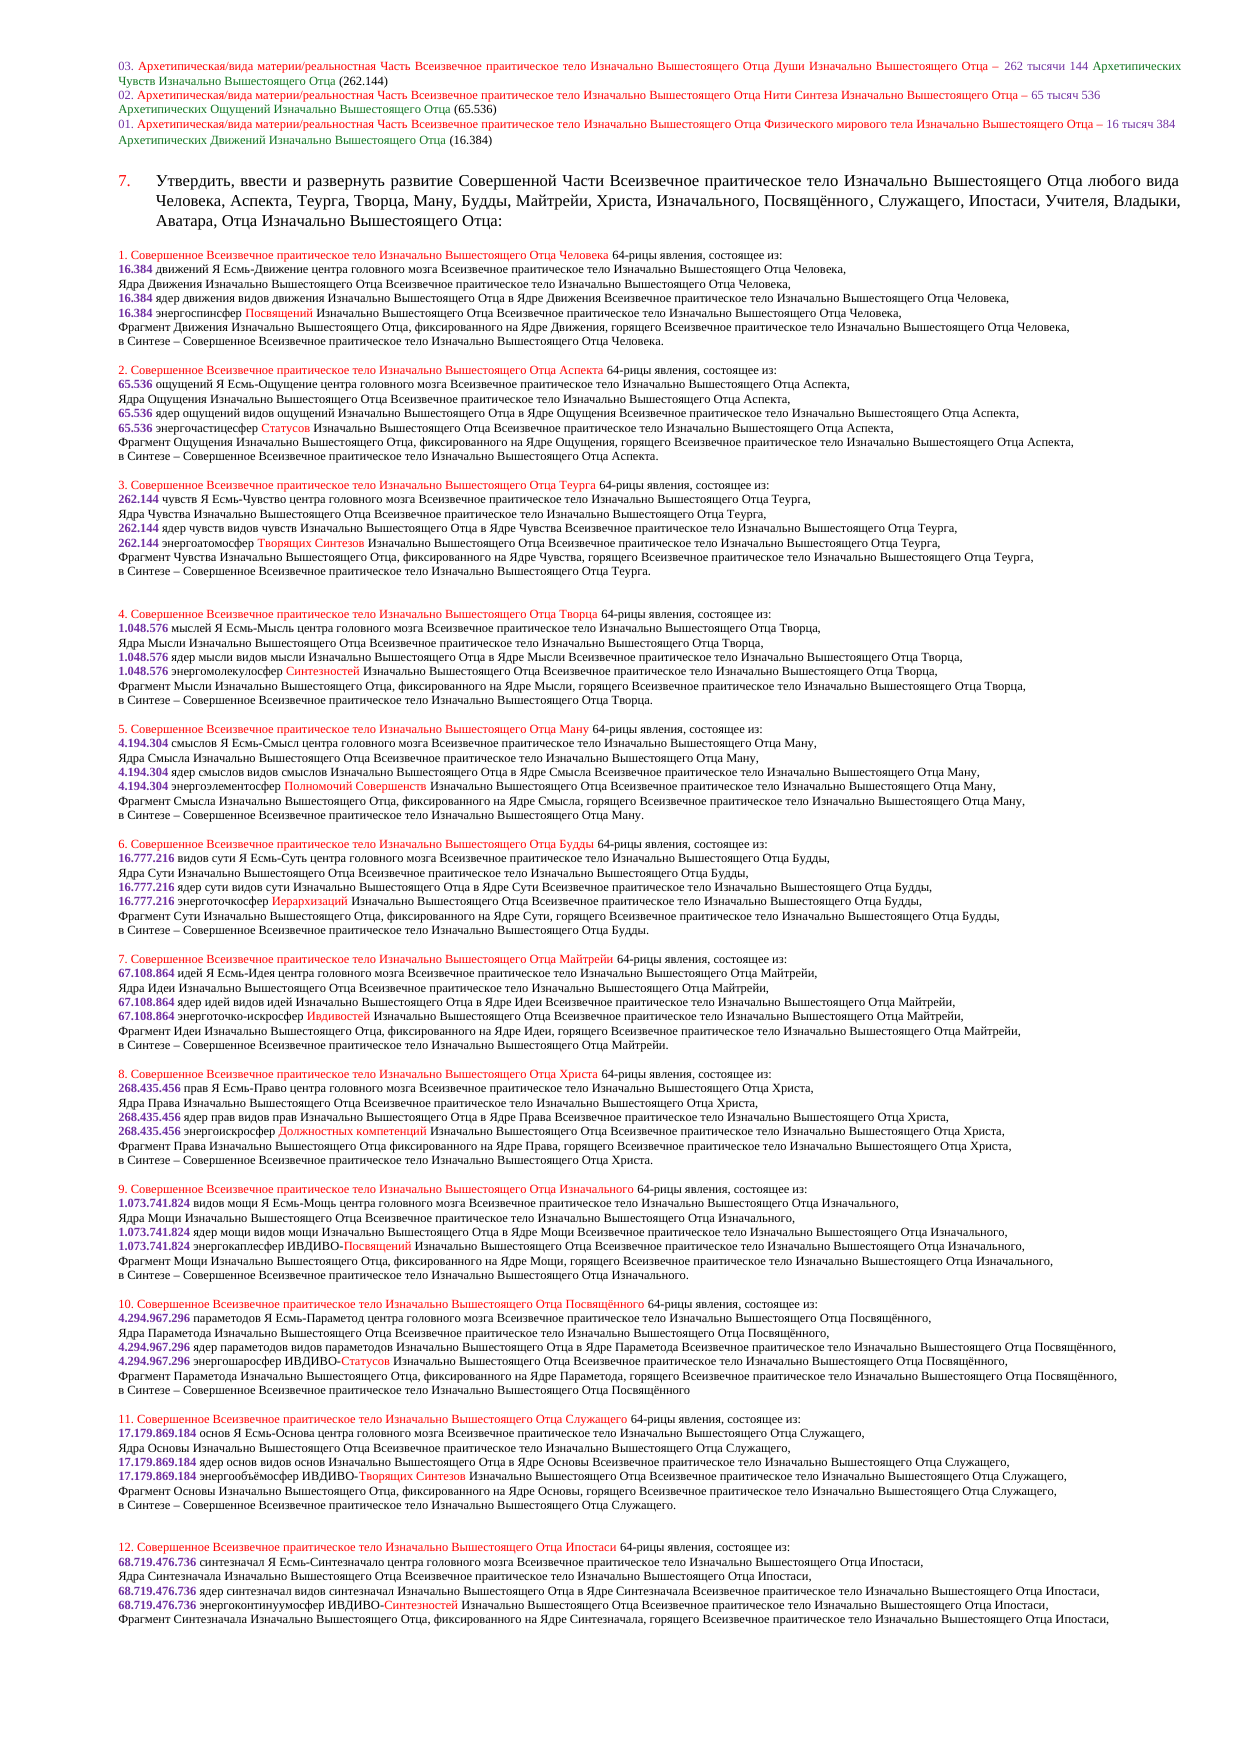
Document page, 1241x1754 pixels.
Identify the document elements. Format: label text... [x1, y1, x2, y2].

text 268.435.456 ядер прав видов прав Изначально Вышестоящего Отца в Ядре Права Всеизвечное праитическое тело Изначально Вышестоящего Отца Христа, [118, 1110, 1181, 1124]
text 67.108.864 ядер идей видов идей Изначально Вышестоящего Отца в Ядре Идеи Всеизвечное праитическое тело Изначально Вышестоящего Отца Майтрейи, [118, 995, 1181, 1009]
text 1.048.576 энергомолекулосфер Синтезностей Изначально Вышестоящего Отца Всеизвечное праитическое тело Изначально Вышестоящего Отца Творца, [118, 664, 1181, 678]
text Ядра Чувства Изначально Вышестоящего Отца Всеизвечное праитическое тело Изначально Вышестоящего Отца Теурга, [118, 507, 1181, 521]
text 1.073.741.824 энергокаплесфер ИВДИВО-Посвящений Изначально Вышестоящего Отца Всеизвечное праитическое тело Изначально Вышестоящего Отца Изначального, [118, 1239, 1181, 1253]
text 268.435.456 энергоискросфер Должностных компетенций Изначально Вышестоящего Отца Всеизвечное праитическое тело Изначально Вышестоящего Отца Христа, [118, 1124, 1181, 1138]
text 7. Совершенное Всеизвечное праитическое тело Изначально Вышестоящего Отца Майтрейи 64-рицы явления, состоящее из: [118, 952, 1181, 966]
text 68.719.476.736 ядер синтезначал видов синтезначал Изначально Вышестоящего Отца в Ядре Синтезначала Всеизвечное праитическое тело Изначально Вышестоящего Отца Ипостаси, [118, 1583, 1181, 1598]
text 4. Совершенное Всеизвечное праитическое тело Изначально Вышестоящего Отца Творца 64-рицы явления, состоящее из: [118, 607, 1181, 621]
text в Синтезе – Совершенное Всеизвечное праитическое тело Изначально Вышестоящего Отца Человека. [118, 334, 1181, 348]
text в Синтезе – Совершенное Всеизвечное праитическое тело Изначально Вышестоящего Отца Ману. [118, 808, 1181, 822]
text Фрагмент Сути Изначально Вышестоящего Отца, фиксированного на Ядре Сути, горящего Всеизвечное праитическое тело Изначально Вышестоящего Отца Будды, [118, 908, 1181, 923]
text 2. Совершенное Всеизвечное праитическое тело Изначально Вышестоящего Отца Аспекта 64-рицы явления, состоящее из: [118, 363, 1181, 377]
text 1.048.576 ядер мысли видов мысли Изначально Вышестоящего Отца в Ядре Мысли Всеизвечное праитическое тело Изначально Вышестоящего Отца Творца, [118, 650, 1181, 664]
text в Синтезе – Совершенное Всеизвечное праитическое тело Изначально Вышестоящего Отца Аспекта. [118, 449, 1181, 463]
text в Синтезе – Совершенное Всеизвечное праитическое тело Изначально Вышестоящего Отца Посвящённого [118, 1383, 1181, 1397]
text в Синтезе – Совершенное Всеизвечное праитическое тело Изначально Вышестоящего Отца Будды. [118, 923, 1181, 937]
text Ядра Синтезначала Изначально Вышестоящего Отца Всеизвечное праитическое тело Изначально Вышестоящего Отца Ипостаси, [118, 1569, 1181, 1583]
text Ядра Мощи Изначально Вышестоящего Отца Всеизвечное праитическое тело Изначально Вышестоящего Отца Изначального, [118, 1210, 1181, 1225]
text 16.384 энергоспинсфер Посвящений Изначально Вышестоящего Отца Всеизвечное праитическое тело Изначально Вышестоящего Отца Человека, [118, 305, 1181, 320]
text Фрагмент Мощи Изначально Вышестоящего Отца, фиксированного на Ядре Мощи, горящего Всеизвечное праитическое тело Изначально Вышестоящего Отца Изначального, [118, 1253, 1181, 1268]
text Ядра Смысла Изначально Вышестоящего Отца Всеизвечное праитическое тело Изначально Вышестоящего Отца Ману, [118, 750, 1181, 765]
text Фрагмент Права Изначально Вышестоящего Отца фиксированного на Ядре Права, горящего Всеизвечное праитическое тело Изначально Вышестоящего Отца Христа, [118, 1138, 1181, 1153]
text 67.108.864 идей Я Есмь-Идея центра головного мозга Всеизвечное праитическое тело Изначально Вышестоящего Отца Майтрейи, [118, 966, 1181, 980]
text в Синтезе – Совершенное Всеизвечное праитическое тело Изначально Вышестоящего Отца Теурга. [118, 564, 1181, 578]
text 16.777.216 видов сути Я Есмь-Суть центра головного мозга Всеизвечное праитическое тело Изначально Вышестоящего Отца Будды, [118, 851, 1181, 865]
text 4.294.967.296 ядер параметодов видов параметодов Изначально Вышестоящего Отца в Ядре Параметода Всеизвечное праитическое тело Изначально Вышестоящего Отца Посвящённого, [118, 1340, 1181, 1354]
text Фрагмент Идеи Изначально Вышестоящего Отца, фиксированного на Ядре Идеи, горящего Всеизвечное праитическое тело Изначально Вышестоящего Отца Майтрейи, [118, 1023, 1181, 1038]
text Фрагмент Мысли Изначально Вышестоящего Отца, фиксированного на Ядре Мысли, горящего Всеизвечное праитическое тело Изначально Вышестоящего Отца Творца, [118, 678, 1181, 693]
text Фрагмент Синтезначала Изначально Вышестоящего Отца, фиксированного на Ядре Синтезначала, горящего Всеизвечное праитическое тело Изначально Вышестоящего Отца Ипостаси, [118, 1612, 1181, 1626]
text 1.073.741.824 ядер мощи видов мощи Изначально Вышестоящего Отца в Ядре Мощи Всеизвечное праитическое тело Изначально Вышестоящего Отца Изначального, [118, 1225, 1181, 1239]
text 16.777.216 энерготочкосфер Иерархизаций Изначально Вышестоящего Отца Всеизвечное праитическое тело Изначально Вышестоящего Отца Будды, [118, 894, 1181, 908]
text Ядра Движения Изначально Вышестоящего Отца Всеизвечное праитическое тело Изначально Вышестоящего Отца Человека, [118, 277, 1181, 291]
text в Синтезе – Совершенное Всеизвечное праитическое тело Изначально Вышестоящего Отца Творца. [118, 693, 1181, 707]
text 4.194.304 смыслов Я Есмь-Смысл центра головного мозга Всеизвечное праитическое тело Изначально Вышестоящего Отца Ману, [118, 736, 1181, 750]
text 65.536 ощущений Я Есмь-Ощущение центра головного мозга Всеизвечное праитическое тело Изначально Вышестоящего Отца Аспекта, [118, 377, 1181, 392]
text Фрагмент Смысла Изначально Вышестоящего Отца, фиксированного на Ядре Смысла, горящего Всеизвечное праитическое тело Изначально Вышестоящего Отца Ману, [118, 793, 1181, 808]
text 8. Совершенное Всеизвечное праитическое тело Изначально Вышестоящего Отца Христа 64-рицы явления, состоящее из: [118, 1067, 1181, 1081]
text 5. Совершенное Всеизвечное праитическое тело Изначально Вышестоящего Отца Ману 64-рицы явления, состоящее из: [118, 722, 1181, 736]
text 65.536 ядер ощущений видов ощущений Изначально Вышестоящего Отца в Ядре Ощущения Всеизвечное праитическое тело Изначально Вышестоящего Отца Аспекта, [118, 406, 1181, 420]
text 3. Совершенное Всеизвечное праитическое тело Изначально Вышестоящего Отца Теурга 64-рицы явления, состоящее из: [118, 478, 1181, 492]
text 10. Совершенное Всеизвечное праитическое тело Изначально Вышестоящего Отца Посвящённого 64-рицы явления, состоящее из: [118, 1297, 1181, 1311]
text Ядра Параметода Изначально Вышестоящего Отца Всеизвечное праитическое тело Изначально Вышестоящего Отца Посвящённого, [118, 1325, 1181, 1340]
text 16.384 движений Я Есмь-Движение центра головного мозга Всеизвечное праитическое тело Изначально Вышестоящего Отца Человека, [118, 262, 1181, 277]
text Ядра Основы Изначально Вышестоящего Отца Всеизвечное праитическое тело Изначально Вышестоящего Отца Служащего, [118, 1440, 1181, 1455]
text в Синтезе – Совершенное Всеизвечное праитическое тело Изначально Вышестоящего Отца Изначального. [118, 1268, 1181, 1282]
text 6. Совершенное Всеизвечное праитическое тело Изначально Вышестоящего Отца Будды 64-рицы явления, состоящее из: [118, 837, 1181, 851]
text 4.294.967.296 параметодов Я Есмь-Параметод центра головного мозга Всеизвечное праитическое тело Изначально Вышестоящего Отца Посвящённого, [118, 1311, 1181, 1325]
text 16.777.216 ядер сути видов сути Изначально Вышестоящего Отца в Ядре Сути Всеизвечное праитическое тело Изначально Вышестоящего Отца Будды, [118, 880, 1181, 894]
text 68.719.476.736 энергоконтинуумосфер ИВДИВО-Синтезностей Изначально Вышестоящего Отца Всеизвечное праитическое тело Изначально Вышестоящего Отца Ипостаси, [118, 1598, 1181, 1612]
text 16.384 ядер движения видов движения Изначально Вышестоящего Отца в Ядре Движения Всеизвечное праитическое тело Изначально Вышестоящего Отца Человека, [118, 291, 1181, 305]
text 262.144 чувств Я Есмь-Чувство центра головного мозга Всеизвечное праитическое тело Изначально Вышестоящего Отца Теурга, [118, 492, 1181, 507]
text 02. Архетипическая/вида материи/реальностная Часть Всеизвечное праитическое тело Изначально Вышестоящего Отца Нити Синтеза Изначально Вышестоящего Отца – 65 тысяч 536 Архетипических Ощущений Изначально Вышестоящего Отца (65.536) [118, 88, 1181, 117]
text в Синтезе – Совершенное Всеизвечное праитическое тело Изначально Вышестоящего Отца Христа. [118, 1153, 1181, 1167]
text 67.108.864 энерготочко-искросфер Ивдивостей Изначально Вышестоящего Отца Всеизвечное праитическое тело Изначально Вышестоящего Отца Майтрейи, [118, 1009, 1181, 1023]
text 68.719.476.736 синтезначал Я Есмь-Синтезначало центра головного мозга Всеизвечное праитическое тело Изначально Вышестоящего Отца Ипостаси, [118, 1554, 1181, 1569]
text 4.194.304 ядер смыслов видов смыслов Изначально Вышестоящего Отца в Ядре Смысла Всеизвечное праитическое тело Изначально Вышестоящего Отца Ману, [118, 765, 1181, 779]
text 01. Архетипическая/вида материи/реальностная Часть Всеизвечное праитическое тело Изначально Вышестоящего Отца Физического мирового тела Изначально Вышестоящего Отца – 16 тысяч 384 Архетипических Движений Изначально Вышестоящего Отца (16.384) [118, 117, 1181, 147]
text в Синтезе – Совершенное Всеизвечное праитическое тело Изначально Вышестоящего Отца Служащего. [118, 1498, 1181, 1512]
text Ядра Сути Изначально Вышестоящего Отца Всеизвечное праитическое тело Изначально Вышестоящего Отца Будды, [118, 865, 1181, 880]
text Фрагмент Движения Изначально Вышестоящего Отца, фиксированного на Ядре Движения, горящего Всеизвечное праитическое тело Изначально Вышестоящего Отца Человека, [118, 320, 1181, 334]
text 9. Совершенное Всеизвечное праитическое тело Изначально Вышестоящего Отца Изначального 64-рицы явления, состоящее из: [118, 1182, 1181, 1196]
text 17.179.869.184 ядер основ видов основ Изначально Вышестоящего Отца в Ядре Основы Всеизвечное праитическое тело Изначально Вышестоящего Отца Служащего, [118, 1455, 1181, 1469]
text Ядра Ощущения Изначально Вышестоящего Отца Всеизвечное праитическое тело Изначально Вышестоящего Отца Аспекта, [118, 392, 1181, 406]
text 65.536 энергочастицесфер Статусов Изначально Вышестоящего Отца Всеизвечное праитическое тело Изначально Вышестоящего Отца Аспекта, [118, 420, 1181, 435]
text 268.435.456 прав Я Есмь-Право центра головного мозга Всеизвечное праитическое тело Изначально Вышестоящего Отца Христа, [118, 1081, 1181, 1095]
text Фрагмент Параметода Изначально Вышестоящего Отца, фиксированного на Ядре Параметода, горящего Всеизвечное праитическое тело Изначально Вышестоящего Отца Посвящённого, [118, 1368, 1181, 1383]
text Фрагмент Чувства Изначально Вышестоящего Отца, фиксированного на Ядре Чувства, горящего Всеизвечное праитическое тело Изначально Вышестоящего Отца Теурга, [118, 550, 1181, 564]
text Ядра Права Изначально Вышестоящего Отца Всеизвечное праитическое тело Изначально Вышестоящего Отца Христа, [118, 1095, 1181, 1110]
text 4.194.304 энергоэлементосфер Полномочий Совершенств Изначально Вышестоящего Отца Всеизвечное праитическое тело Изначально Вышестоящего Отца Ману, [118, 779, 1181, 793]
text 262.144 энергоатомосфер Творящих Синтезов Изначально Вышестоящего Отца Всеизвечное праитическое тело Изначально Вышестоящего Отца Теурга, [118, 535, 1181, 550]
text 1.048.576 мыслей Я Есмь-Мысль центра головного мозга Всеизвечное праитическое тело Изначально Вышестоящего Отца Творца, [118, 621, 1181, 635]
text 17.179.869.184 основ Я Есмь-Основа центра головного мозга Всеизвечное праитическое тело Изначально Вышестоящего Отца Служащего, [118, 1426, 1181, 1440]
text 1.073.741.824 видов мощи Я Есмь-Мощь центра головного мозга Всеизвечное праитическое тело Изначально Вышестоящего Отца Изначального, [118, 1196, 1181, 1210]
text 17.179.869.184 энергообъёмосфер ИВДИВО-Творящих Синтезов Изначально Вышестоящего Отца Всеизвечное праитическое тело Изначально Вышестоящего Отца Служащего, [118, 1469, 1181, 1483]
text 262.144 ядер чувств видов чувств Изначально Вышестоящего Отца в Ядре Чувства Всеизвечное праитическое тело Изначально Вышестоящего Отца Теурга, [118, 521, 1181, 535]
text 12. Совершенное Всеизвечное праитическое тело Изначально Вышестоящего Отца Ипостаси 64-рицы явления, состоящее из: [118, 1540, 1181, 1554]
text 11. Совершенное Всеизвечное праитическое тело Изначально Вышестоящего Отца Служащего 64-рицы явления, состоящее из: [118, 1412, 1181, 1426]
text Ядра Идеи Изначально Вышестоящего Отца Всеизвечное праитическое тело Изначально Вышестоящего Отца Майтрейи, [118, 980, 1181, 995]
text Фрагмент Основы Изначально Вышестоящего Отца, фиксированного на Ядре Основы, горящего Всеизвечное праитическое тело Изначально Вышестоящего Отца Служащего, [118, 1483, 1181, 1498]
text 03. Архетипическая/вида материи/реальностная Часть Всеизвечное праитическое тело Изначально Вышестоящего Отца Души Изначально Вышестоящего Отца – 262 тысячи 144 Архетипических Чувств Изначально Вышестоящего Отца (262.144) [118, 59, 1181, 88]
text 1. Совершенное Всеизвечное праитическое тело Изначально Вышестоящего Отца Человека 64-рицы явления, состоящее из: [118, 248, 1181, 262]
text Фрагмент Ощущения Изначально Вышестоящего Отца, фиксированного на Ядре Ощущения, горящего Всеизвечное праитическое тело Изначально Вышестоящего Отца Аспекта, [118, 435, 1181, 449]
list Утвердить, ввести и развернуть развитие Совершенной Части Всеизвечное праитическое тело Изначально Вышестоящего Отца любого вида Человека, Аспекта, Теурга, Творца, Ману, Будды, Майтрейи, Христа, Изначального, Посвящённого, Служащего, Ипостаси, Учителя, Владыки, Аватара, Отца Изначально Вышестоящего Отца: [118, 170, 1181, 230]
text в Синтезе – Совершенное Всеизвечное праитическое тело Изначально Вышестоящего Отца Майтрейи. [118, 1038, 1181, 1052]
text 4.294.967.296 энергошаросфер ИВДИВО-Статусов Изначально Вышестоящего Отца Всеизвечное праитическое тело Изначально Вышестоящего Отца Посвящённого, [118, 1354, 1181, 1368]
text Ядра Мысли Изначально Вышестоящего Отца Всеизвечное праитическое тело Изначально Вышестоящего Отца Творца, [118, 635, 1181, 650]
